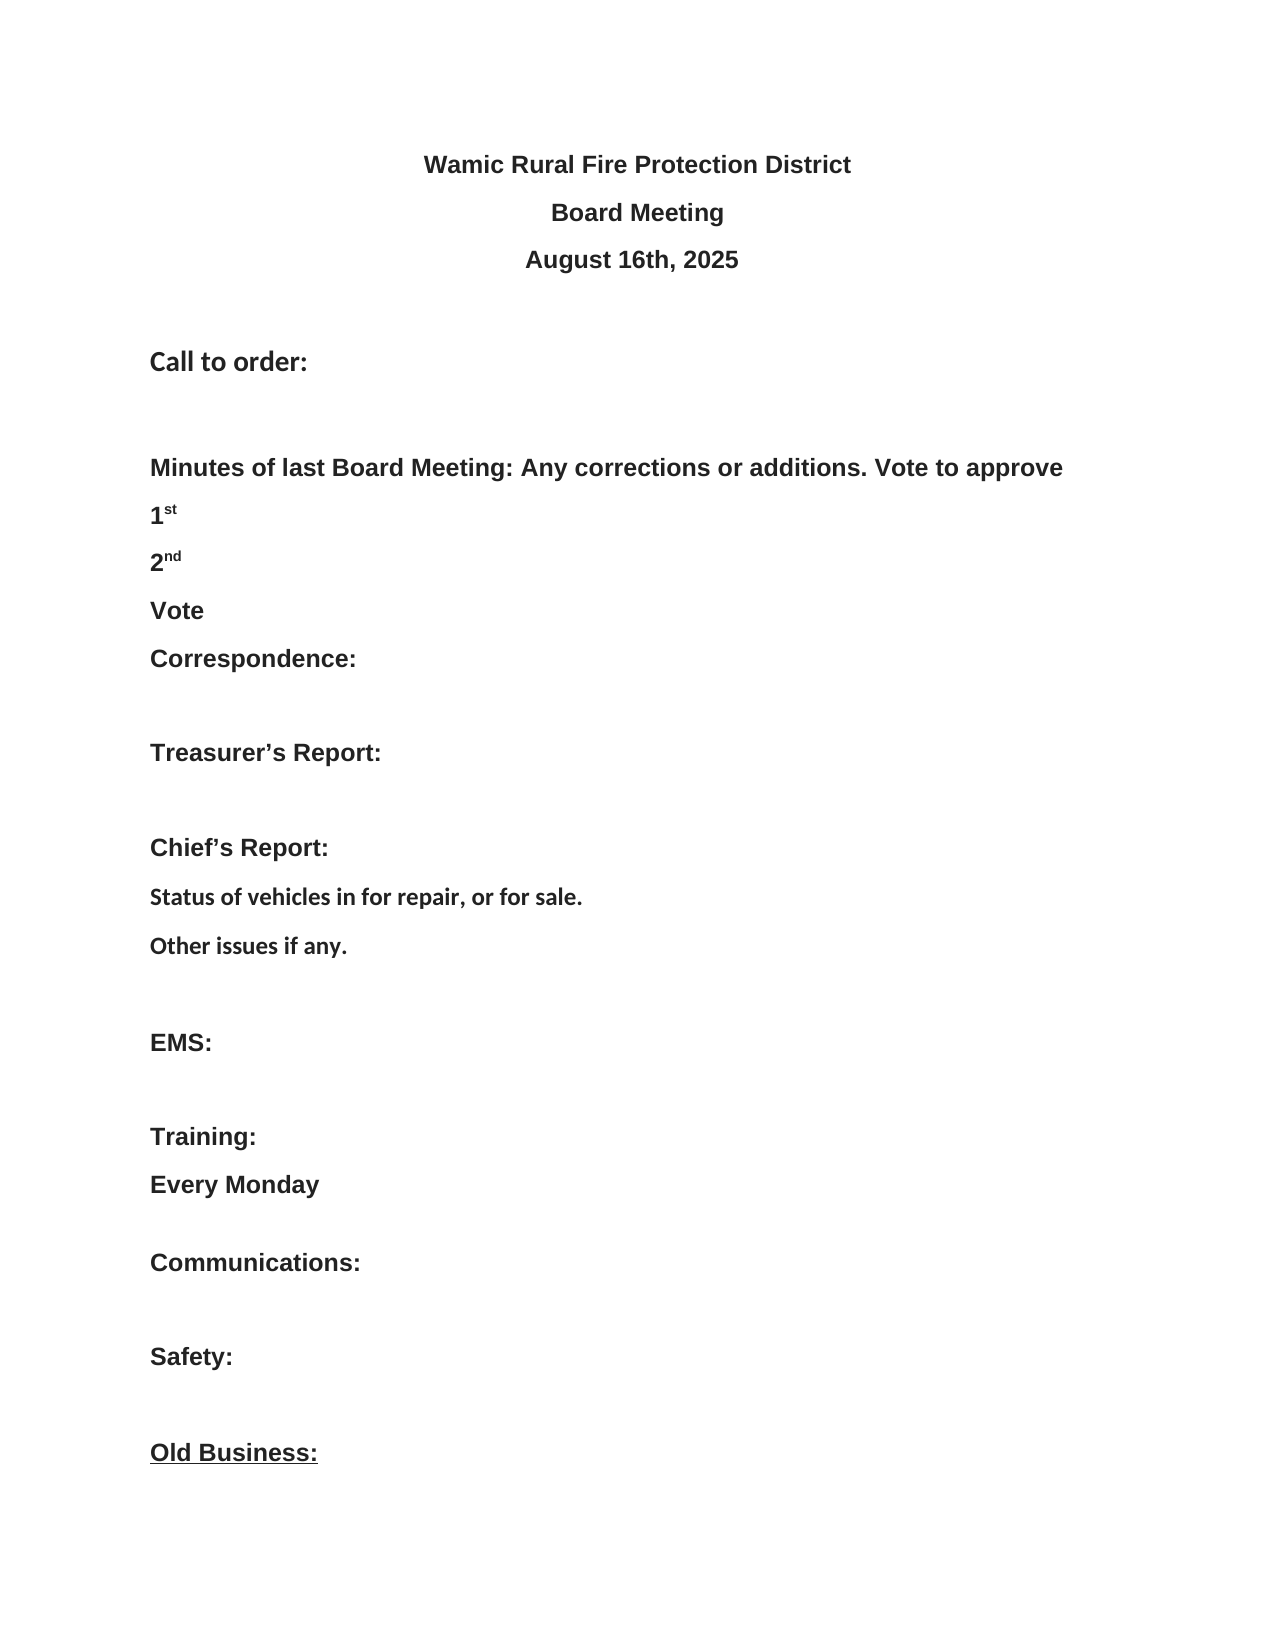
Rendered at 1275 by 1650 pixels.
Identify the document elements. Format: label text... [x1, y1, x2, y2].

text Communications: [150, 1248, 1125, 1276]
text Call to order: [150, 343, 1125, 378]
text 1st [150, 501, 1125, 529]
text Safety: [150, 1342, 1125, 1371]
text EMS: [150, 1027, 1125, 1056]
text Old Business: [150, 1438, 1125, 1466]
text 2nd [150, 548, 1125, 577]
text Chief’s Report: [150, 833, 1125, 862]
text Treasurer’s Report: [150, 738, 1125, 767]
text Correspondence: [150, 644, 1125, 672]
text Training: [150, 1122, 1125, 1151]
text Other issues if any. [150, 930, 1125, 961]
text August 16th, 2025 [525, 245, 1125, 274]
text Board Meeting [150, 198, 1125, 226]
text Every Monday [150, 1170, 1125, 1229]
text Vote [150, 596, 1125, 625]
text Status of vehicles in for repair, or for sale. [150, 881, 1125, 911]
text Wamic Rural Fire Protection District [150, 150, 1125, 179]
text Minutes of last Board Meeting: Any corrections or additions. Vote to approve [150, 453, 1125, 482]
